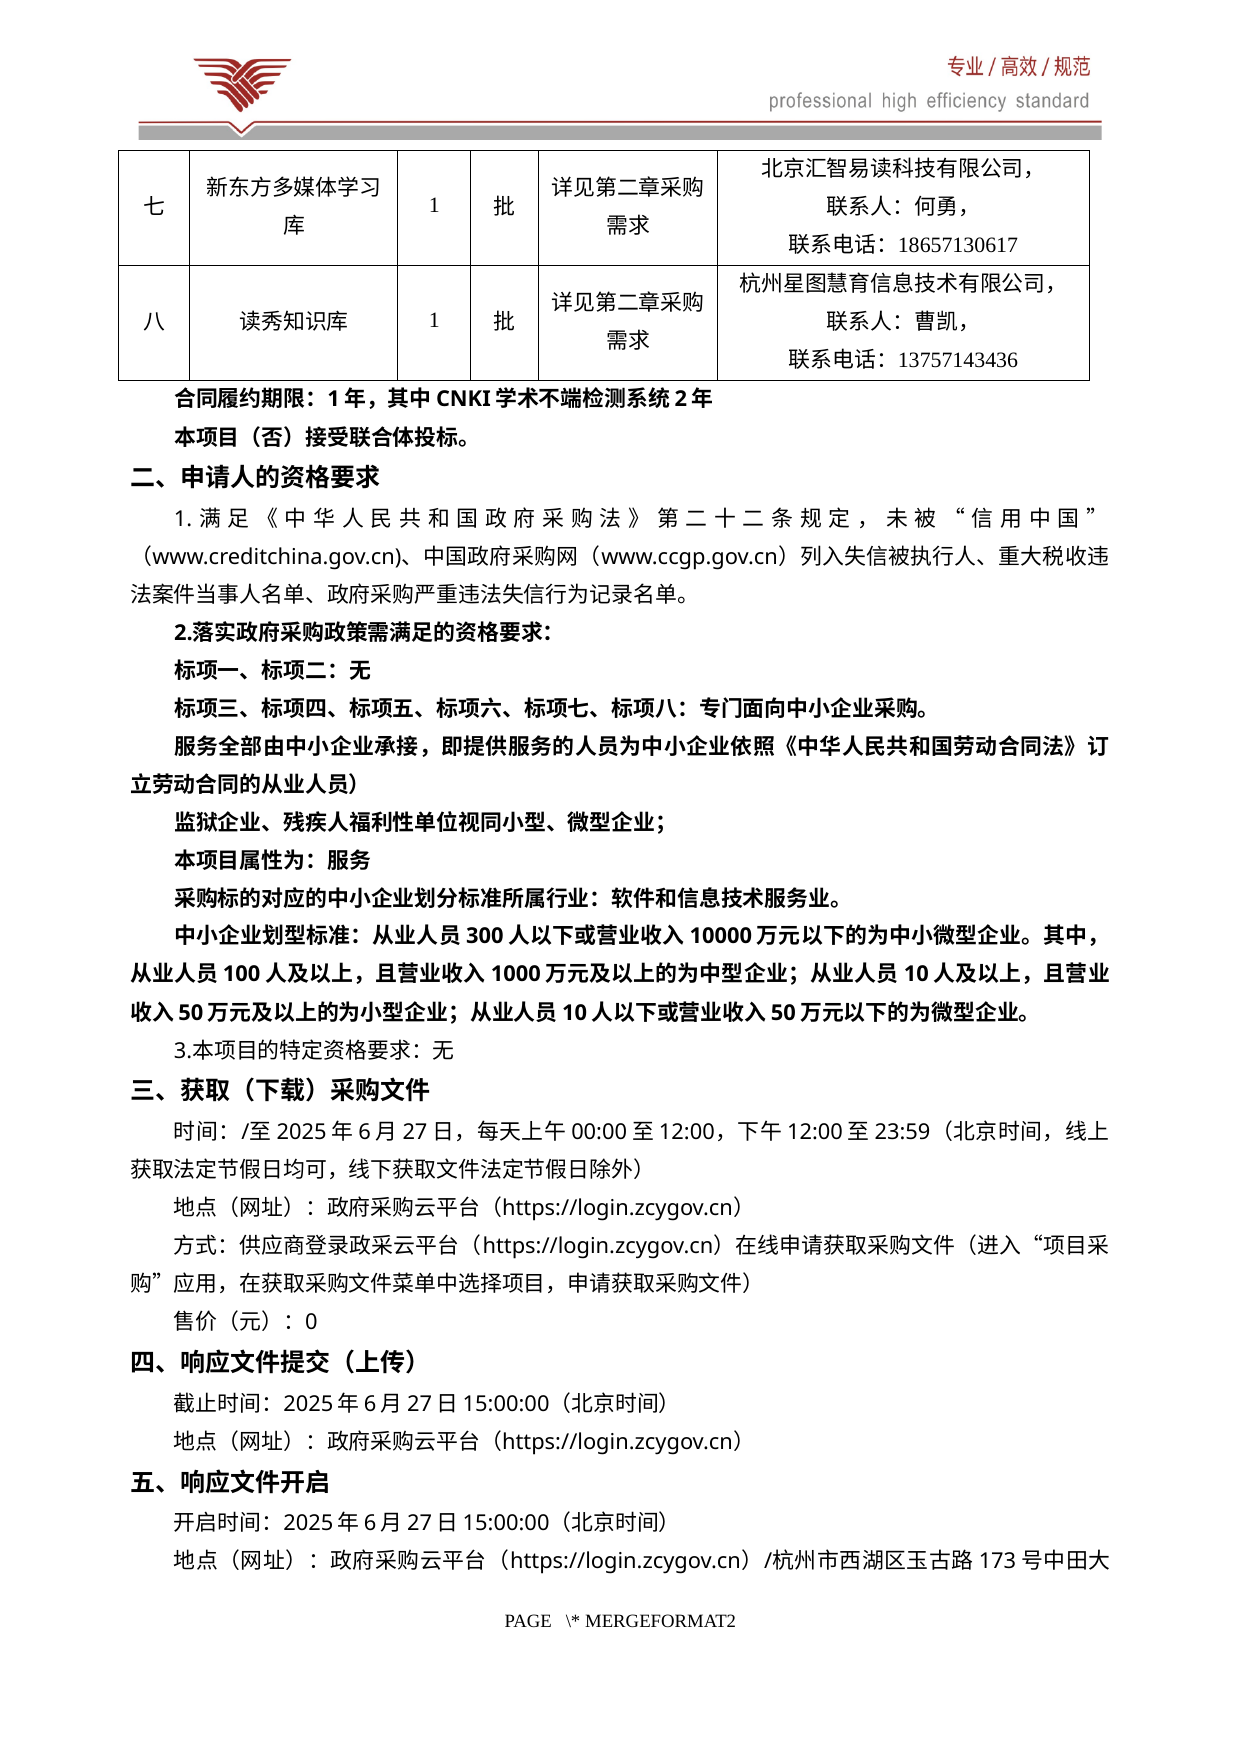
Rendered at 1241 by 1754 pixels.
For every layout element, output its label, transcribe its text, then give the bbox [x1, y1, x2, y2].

text 方式：供应商登录政采云平台（https://login.zcygov.cn）在线申请获取采购文件（进入“项目采购”应用，在获取采购文件菜单中选择项目，申请获取采购文件） [130, 1228, 1110, 1298]
text 标项一、标项二：无 [130, 653, 1110, 685]
text 时间：/至2025年6月27日，每天上午00:00至12:00，下午12:00至23:59（北京时间，线上获取法定节假日均可，线下获取文件法定节假日除外） [130, 1114, 1110, 1184]
table_cell 批 [471, 151, 538, 265]
table_cell 读秀知识库 [190, 266, 397, 380]
picture [138, 35, 1102, 140]
table_cell 新东方多媒体学习库 [190, 151, 397, 265]
text 3.本项目的特定资格要求：无 [130, 1033, 1110, 1064]
text 本项目属性为：服务 [130, 843, 1110, 874]
text 二、申请人的资格要求 [130, 457, 1110, 494]
text 合同履约期限：1年，其中CNKI学术不端检测系统2年 [130, 381, 1110, 413]
text 1.满足《中华人民共和国政府采购法》第二十二条规定，未被“信用中国”（www.creditchina.gov.cn)、中国政府采购网（www.ccgp.gov.cn）列入失信被执行人、重大税收违法案件当事人名单、政府采购严重违法失信行为记录名单。 [130, 501, 1110, 609]
table_cell 1 [398, 266, 470, 380]
text 标项三、标项四、标项五、标项六、标项七、标项八：专门面向中小企业采购。 [130, 691, 1110, 723]
table_cell 北京汇智易读科技有限公司， 联系人：何勇， 联系电话：18657130617 [718, 151, 1089, 265]
text 截止时间：2025年6月27日15:00:00（北京时间） [130, 1386, 1110, 1417]
text 监狱企业、残疾人福利性单位视同小型、微型企业； [130, 805, 1110, 836]
text 售价（元）：0 [130, 1304, 1110, 1336]
text 中小企业划型标准：从业人员300人以下或营业收入10000万元以下的为中小微型企业。其中，从业人员100人及以上，且营业收入1000万元及以上的为中型企业；从业人员10人及以上，且营业收入50万元及以上的为小型企业；从业人员10人以下或营业收入50万元以下的为微型企业。 [130, 918, 1110, 1026]
table_cell 详见第二章采购需求 [539, 266, 717, 380]
text 地点（网址）：政府采购云平台（https://login.zcygov.cn） [130, 1190, 1110, 1222]
text 地点（网址）：政府采购云平台（https://login.zcygov.cn） [130, 1424, 1110, 1456]
text 本项目（否）接受联合体投标。 [130, 419, 1110, 451]
text 三、获取（下载）采购文件 [130, 1071, 1110, 1107]
table_cell 杭州星图慧育信息技术有限公司， 联系人：曹凯， 联系电话：13757143436 [718, 266, 1089, 380]
table_cell 八 [119, 266, 189, 380]
text 采购标的对应的中小企业划分标准所属行业：软件和信息技术服务业。 [130, 881, 1110, 912]
text 2.落实政府采购政策需满足的资格要求： [130, 615, 1110, 647]
text 四、响应文件提交（上传） [130, 1342, 1110, 1378]
table_cell 批 [471, 266, 538, 380]
text 开启时间：2025年6月27日15:00:00（北京时间） [130, 1505, 1110, 1537]
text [130, 1543, 1110, 1575]
table_cell 1 [398, 151, 470, 265]
table_cell 七 [119, 151, 189, 265]
text 五、响应文件开启 [130, 1462, 1110, 1498]
table_cell 详见第二章采购需求 [539, 151, 717, 265]
text 服务全部由中小企业承接，即提供服务的人员为中小企业依照《中华人民共和国劳动合同法》订立劳动合同的从业人员） [130, 729, 1110, 798]
